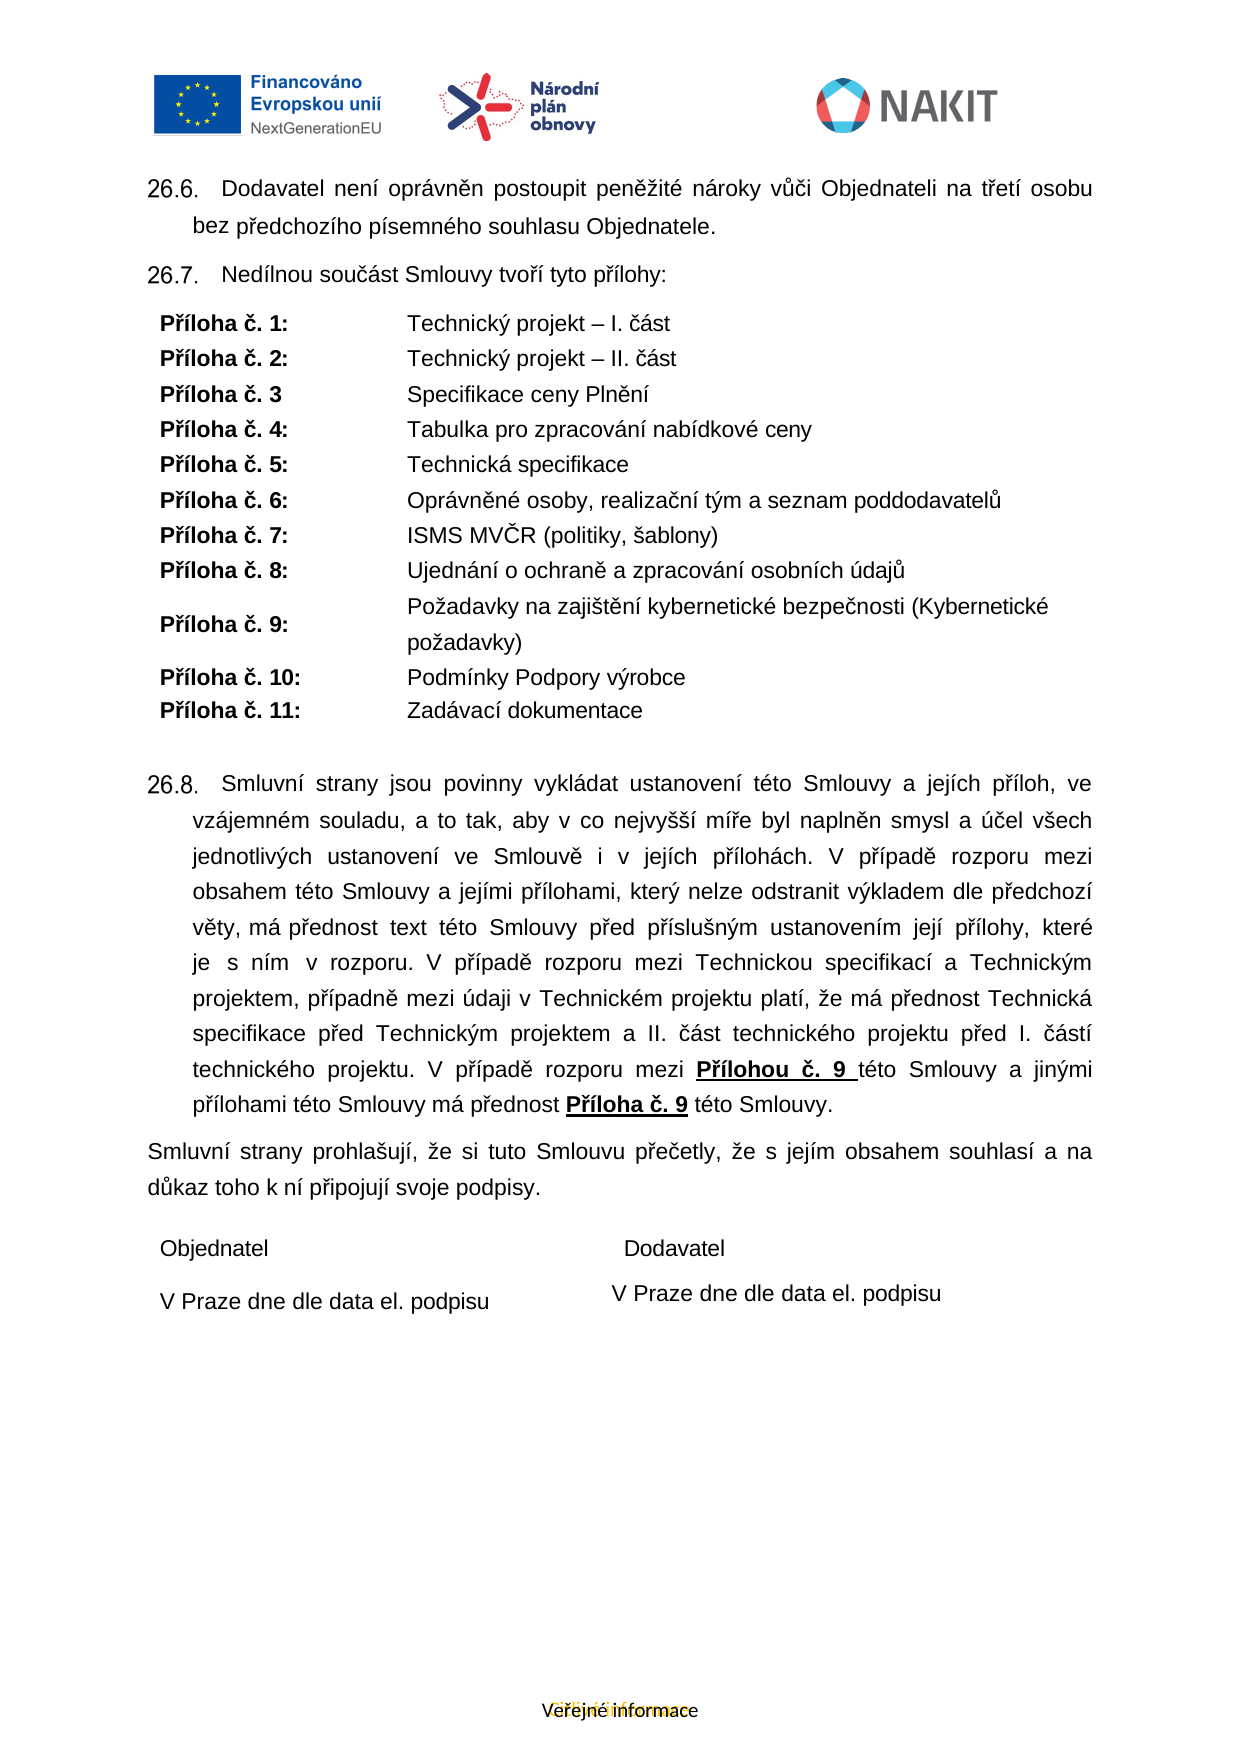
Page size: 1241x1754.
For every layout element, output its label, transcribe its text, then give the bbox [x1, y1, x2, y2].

table_cell Technický projekt – II. část [355, 341, 1057, 377]
table_cell Příloha č. 7: [154, 518, 354, 553]
picture [816, 78, 998, 133]
table_cell ISMS MVČR (politiky, šablony) [355, 518, 1057, 553]
table_cell Příloha č. 6: [154, 483, 354, 518]
table_cell Specifikace ceny Plnění [355, 377, 1057, 412]
table_cell Příloha č. 2: [154, 341, 354, 377]
table_cell Příloha č. 11: [154, 695, 354, 725]
table_cell Příloha č. 10: [154, 660, 354, 695]
picture [439, 73, 600, 141]
table_cell Ujednání o ochraně a zpracování osobních údajů [355, 554, 1057, 589]
picture [147, 65, 398, 141]
table_cell Příloha č. 5: [154, 448, 354, 483]
text Smluvní strany prohlašují, že si tuto Smlouvu přečetly, že s jejím obsahem souhlasí a na důkaz toho k ní připojují svoje podpisy. [147, 1138, 1093, 1200]
table_cell Příloha č. 4: [154, 412, 354, 447]
text Nedílnou součást Smlouvy tvoří tyto přílohy: [147, 261, 1205, 289]
table_cell Oprávněné osoby, realizační tým a seznam poddodavatelů [355, 483, 1057, 518]
table_cell Příloha č. 3 [154, 377, 354, 412]
text Dodavatel není oprávněn postoupit peněžité nároky vůči Objednateli na třetí osobu bez předchozího písemného souhlasu Objednatele. [147, 174, 1093, 239]
picture [147, 775, 198, 794]
table_cell Tabulka pro zpracování nabídkové ceny [355, 412, 1057, 447]
table_header Technický projekt – I. část [355, 311, 1057, 341]
table_cell Příloha č. 9: [154, 589, 354, 659]
picture [147, 178, 198, 198]
table_cell Technická specifikace [355, 448, 1057, 483]
table_header Dodavatel V Praze dne dle data el. podpisu [611, 1236, 1088, 1502]
table_header Objednatel V Praze dne dle data el. podpisu [154, 1236, 611, 1502]
table_cell Požadavky na zajištění kybernetické bezpečnosti (Kybernetické požadavky) [355, 589, 1057, 659]
table_cell Příloha č. 8: [154, 554, 354, 589]
table_cell Podmínky Podpory výrobce [355, 660, 1057, 695]
table_header Příloha č. 1: [154, 311, 354, 341]
picture [147, 265, 198, 284]
text Smluvní strany jsou povinny vykládat ustanovení této Smlouvy a jejích příloh, ve vzájemném souladu, a to tak, aby v co nejvyšší míře byl naplněn smysl a účel všech jednotlivých ustanovení ve Smlouvě i v jejích přílohách. V případě rozporu mezi obsahem této Smlouvy a jejími přílohami, který nelze odstranit výkladem dle předchozí věty, má přednost text této Smlouvy před příslušným ustanovením její přílohy, které je s ním v rozporu. V případě rozporu mezi Technickou specifikací a Technickým projektem, případně mezi údaji v Technickém projektu platí, že má přednost Technická specifikace před Technickým projektem a II. část technického projektu před I. částí technického projektu. V případě rozporu mezi Přílohou č. 9 této Smlouvy a jinými přílohami této Smlouvy má přednost Příloha č. 9 této Smlouvy. [147, 770, 1093, 1118]
table_cell Zadávací dokumentace [355, 695, 1057, 725]
